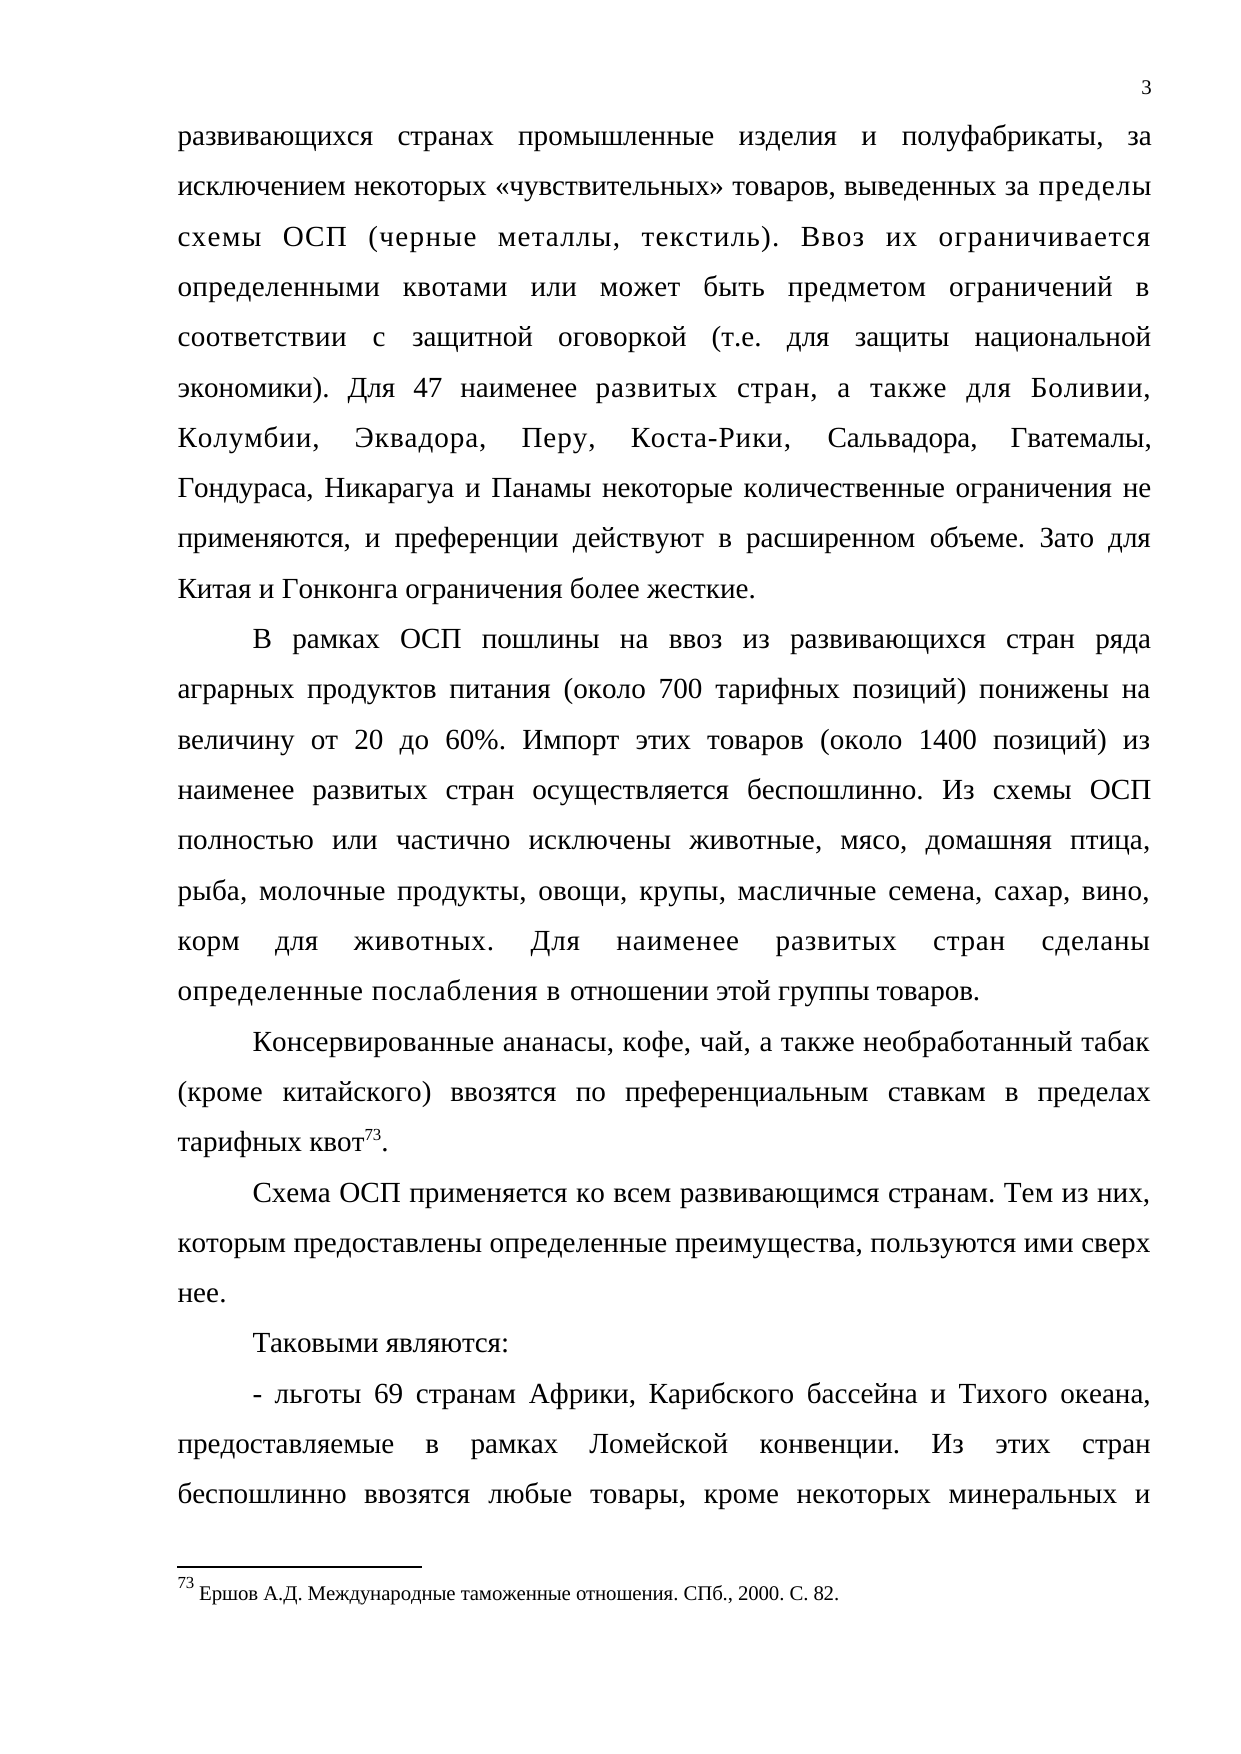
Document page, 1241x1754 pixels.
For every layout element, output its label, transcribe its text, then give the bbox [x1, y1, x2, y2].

text Схема ОСП применяется ко всем развивающимся странам. Тем из них, которым предоставлены определенные преимущества, пользуются ими сверх нее. [177, 1175, 1152, 1309]
text В рамках ОСП пошлины на ввоз из развивающихся стран ряда аграрных продуктов питания (около 700 тарифных позиций) понижены на величину от 20 до 60%. Импорт этих товаров (около 1400 позиций) из наименее развитых стран осуществляется беспошлинно. Из схемы ОСП полностью или частично исключены животные, мясо, домашняя птица, рыба, молочные продукты, овощи, крупы, масличные семена, сахар, вино, корм для животных. Для наименее развитых стран сделаны определенные послабления в отношении этой группы товаров. [177, 621, 1152, 1007]
text Консервированные ананасы, кофе, чай, а также необработанный табак (кроме китайского) ввозятся по преференциальным ставкам в пределах тарифных квот. [177, 1024, 1152, 1158]
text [177, 1376, 1152, 1510]
text Таковыми являются: [177, 1326, 1152, 1359]
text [177, 118, 1152, 604]
